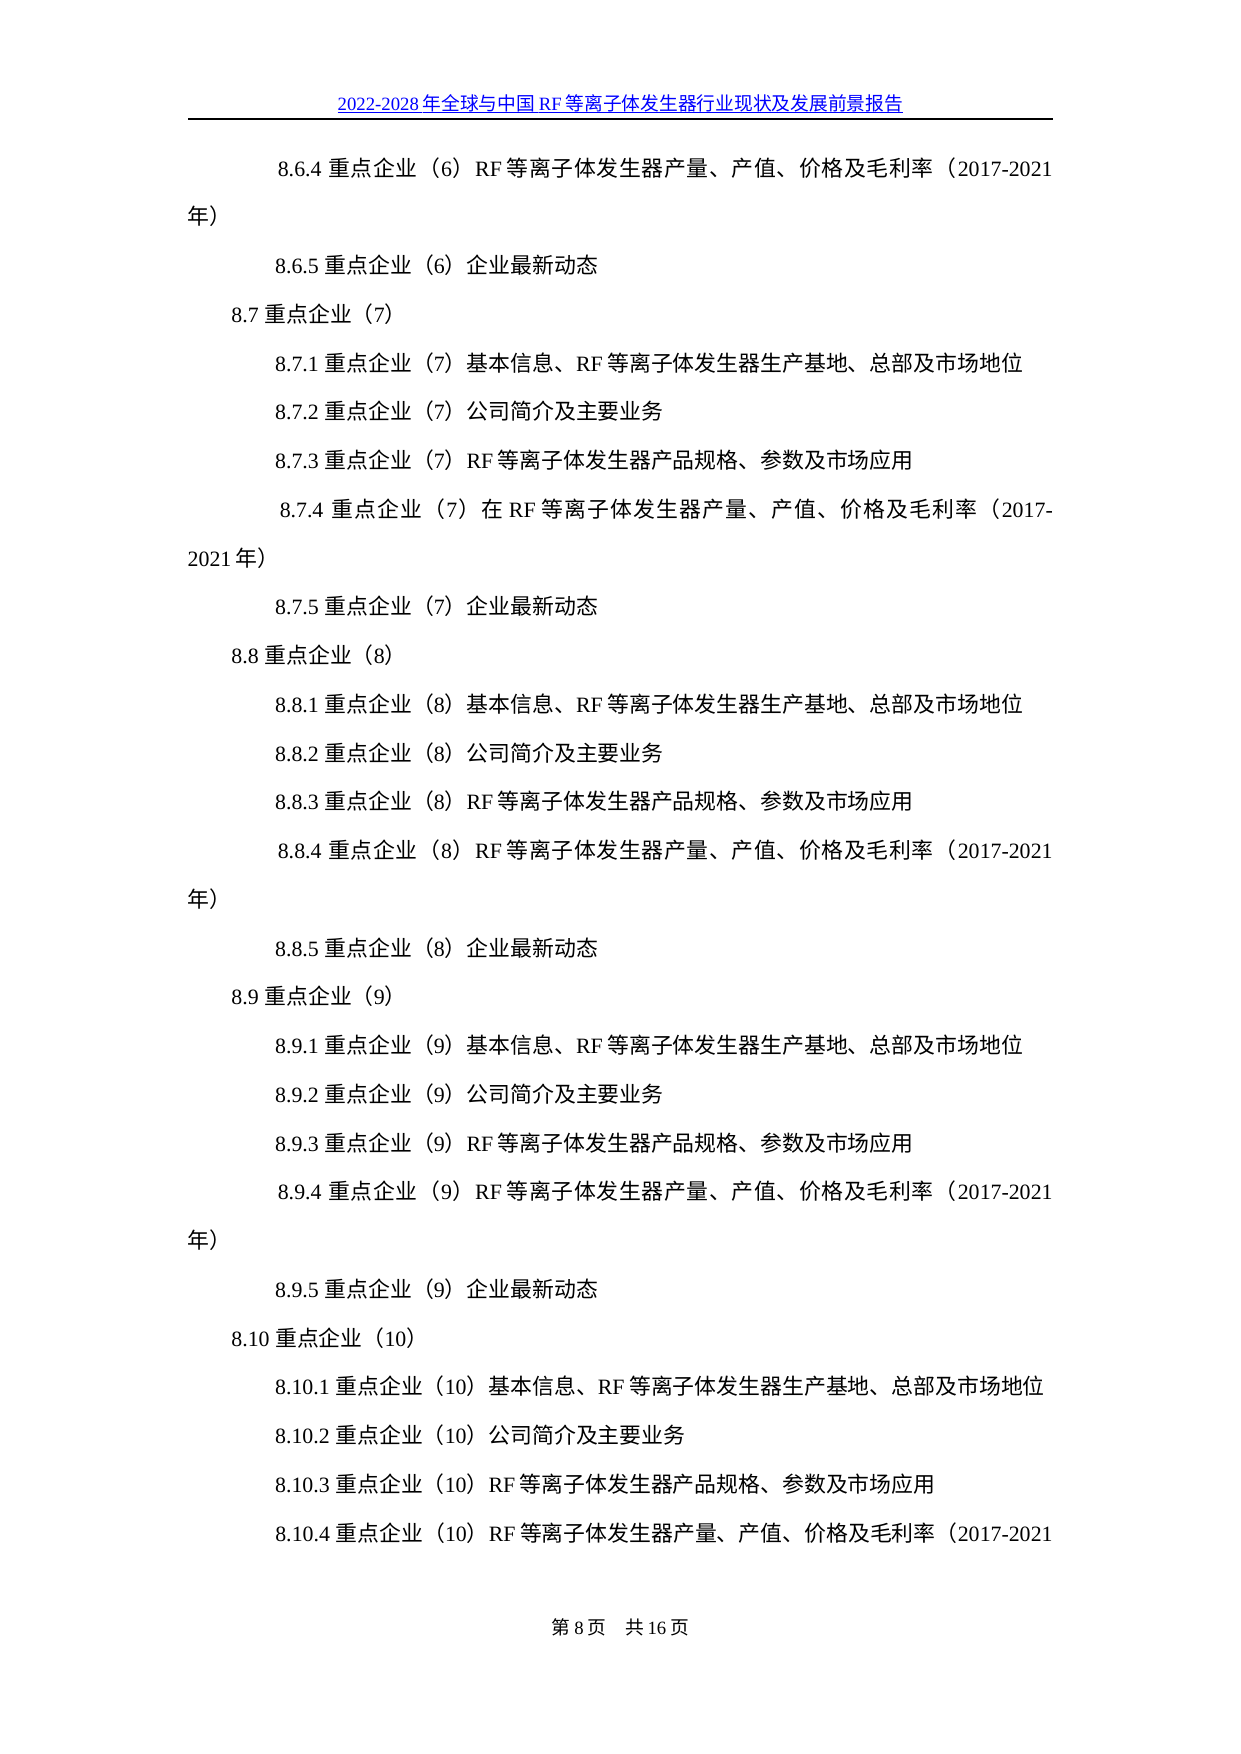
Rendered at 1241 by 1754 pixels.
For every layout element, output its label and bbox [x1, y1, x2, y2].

text [187, 150, 1053, 1548]
